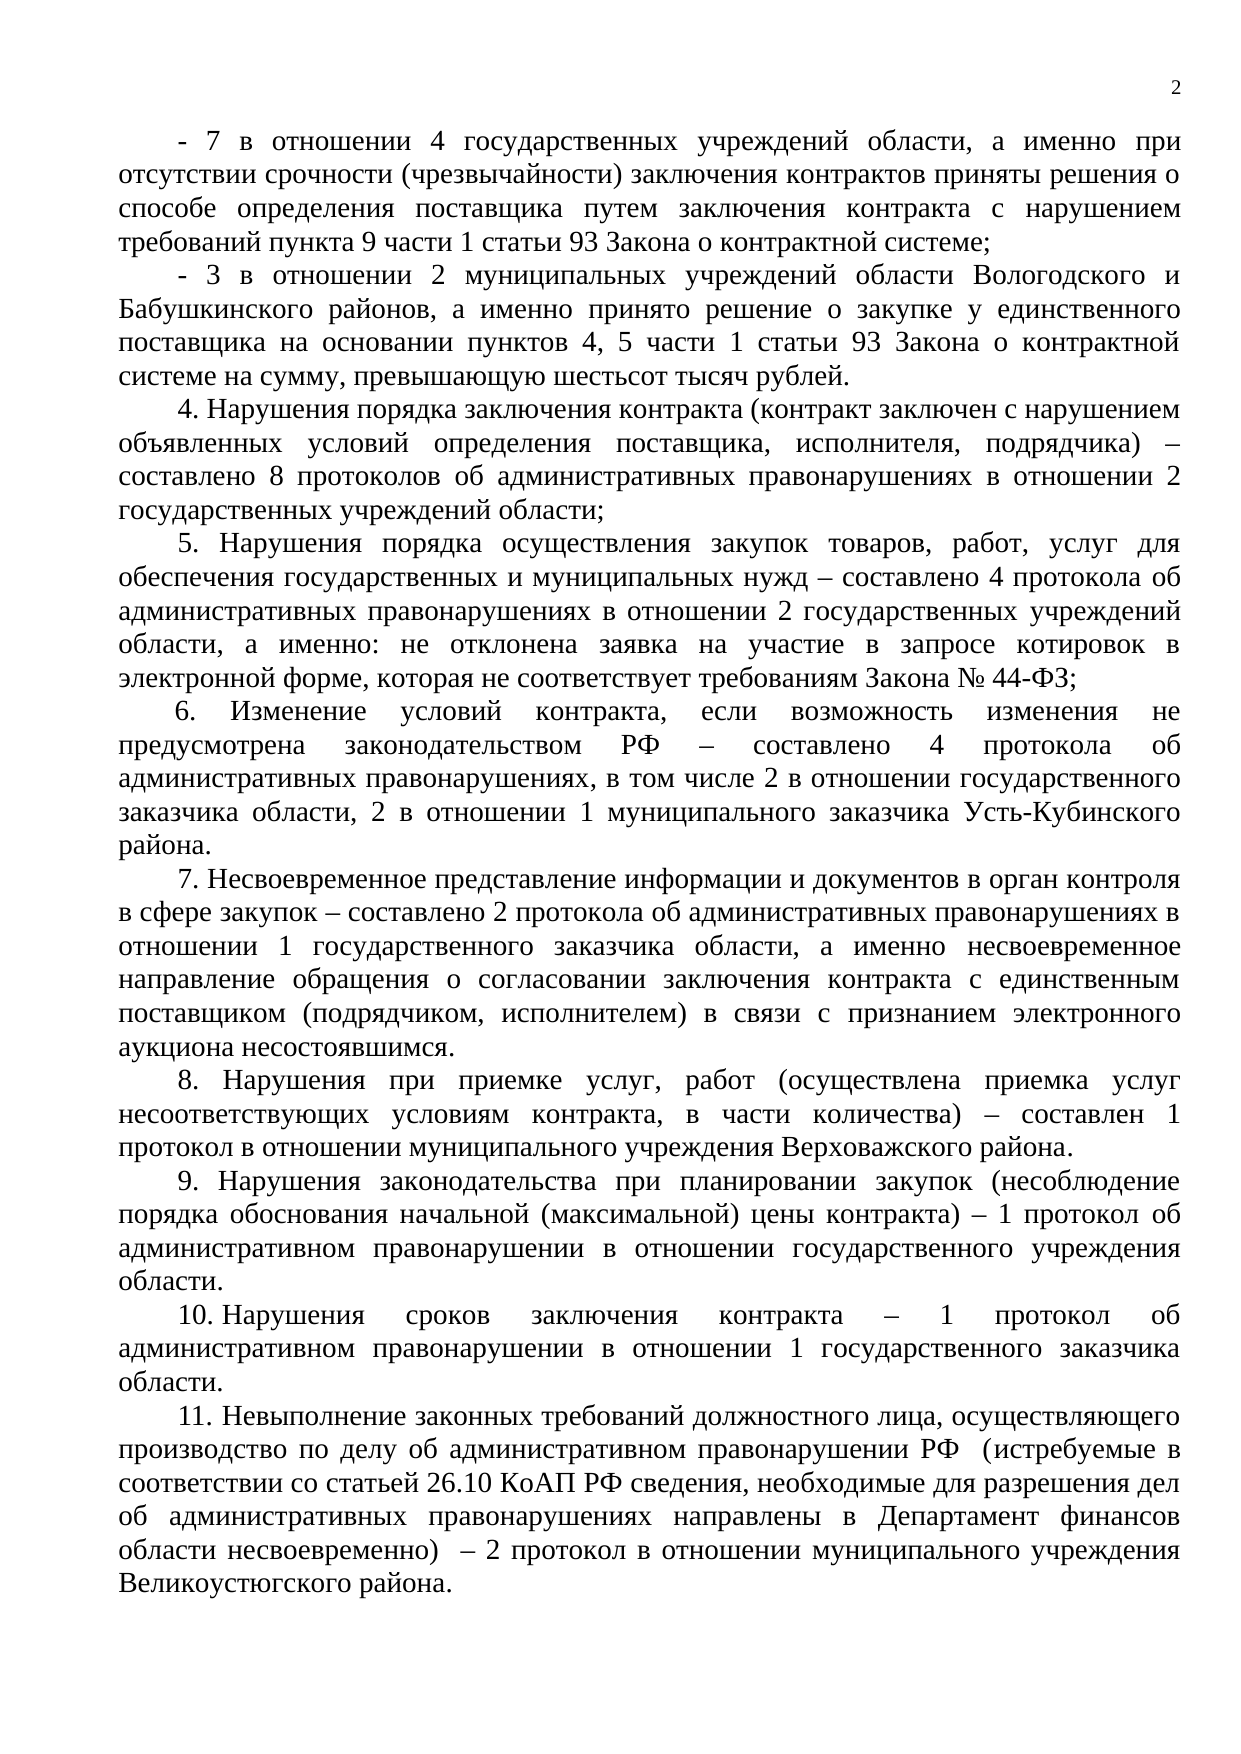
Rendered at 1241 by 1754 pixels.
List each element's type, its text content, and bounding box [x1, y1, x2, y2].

text 6. Изменение условий контракта, если возможность изменения не предусмотрена законодательством РФ – составлено 4 протокола об административных правонарушениях, в том числе 2 в отношении государственного заказчика области, 2 в отношении 1 муниципального заказчика Усть-Кубинского района. [118, 693, 1181, 861]
text - 7 в отношении 4 государственных учреждений области, а именно при отсутствии срочности (чрезвычайности) заключения контрактов приняты решения о способе определения поставщика путем заключения контракта с нарушением требований пункта 9 части 1 статьи 93 Закона о контрактной системе; [118, 123, 1181, 257]
text 4. Нарушения порядка заключения контракта (контракт заключен с нарушением объявленных условий определения поставщика, исполнителя, подрядчика) – составлено 8 протоколов об административных правонарушениях в отношении 2 государственных учреждений области; [118, 391, 1181, 526]
text 8. Нарушения при приемке услуг, работ (осуществлена приемка услуг несоответствующих условиям контракта, в части количества) – составлен 1 протокол в отношении муниципального учреждения Верховажского района. [118, 1062, 1181, 1163]
list Невыполнение законных требований должностного лица, осуществляющего производство по делу об административном правонарушении РФ (истребуемые в соответствии со статьей 26.10 КоАП РФ сведения, необходимые для разрешения дел об административных правонарушениях направлены в Департамент финансов области несвоевременно) – 2 протокол в отношении муниципального учреждения Великоустюгского района. [118, 1398, 1181, 1599]
list Нарушения сроков заключения контракта – 1 протокол об административном правонарушении в отношении 1 государственного заказчика области. [118, 1297, 1181, 1398]
text - 3 в отношении 2 муниципальных учреждений области Вологодского и Бабушкинского районов, а именно принято решение о закупке у единственного поставщика на основании пунктов 4, 5 части 1 статьи 93 Закона о контрактной системе на сумму, превышающую шестьсот тысяч рублей. [118, 257, 1181, 391]
text 5. Нарушения порядка осуществления закупок товаров, работ, услуг для обеспечения государственных и муниципальных нужд – составлено 4 протокола об административных правонарушениях в отношении 2 государственных учреждений области, а именно: не отклонена заявка на участие в запросе котировок в электронной форме, которая не соответствует требованиям Закона № 44-ФЗ; [118, 526, 1181, 693]
text 7. Несвоевременное представление информации и документов в орган контроля в сфере закупок – составлено 2 протокола об административных правонарушениях в отношении 1 государственного заказчика области, а именно несвоевременное направление обращения о согласовании заключения контракта с единственным поставщиком (подрядчиком, исполнителем) в связи с признанием электронного аукциона несостоявшимся. [118, 861, 1181, 1062]
text 9. Нарушения законодательства при планировании закупок (несоблюдение порядка обоснования начальной (максимальной) цены контракта) – 1 протокол об административном правонарушении в отношении государственного учреждения области. [118, 1163, 1181, 1297]
